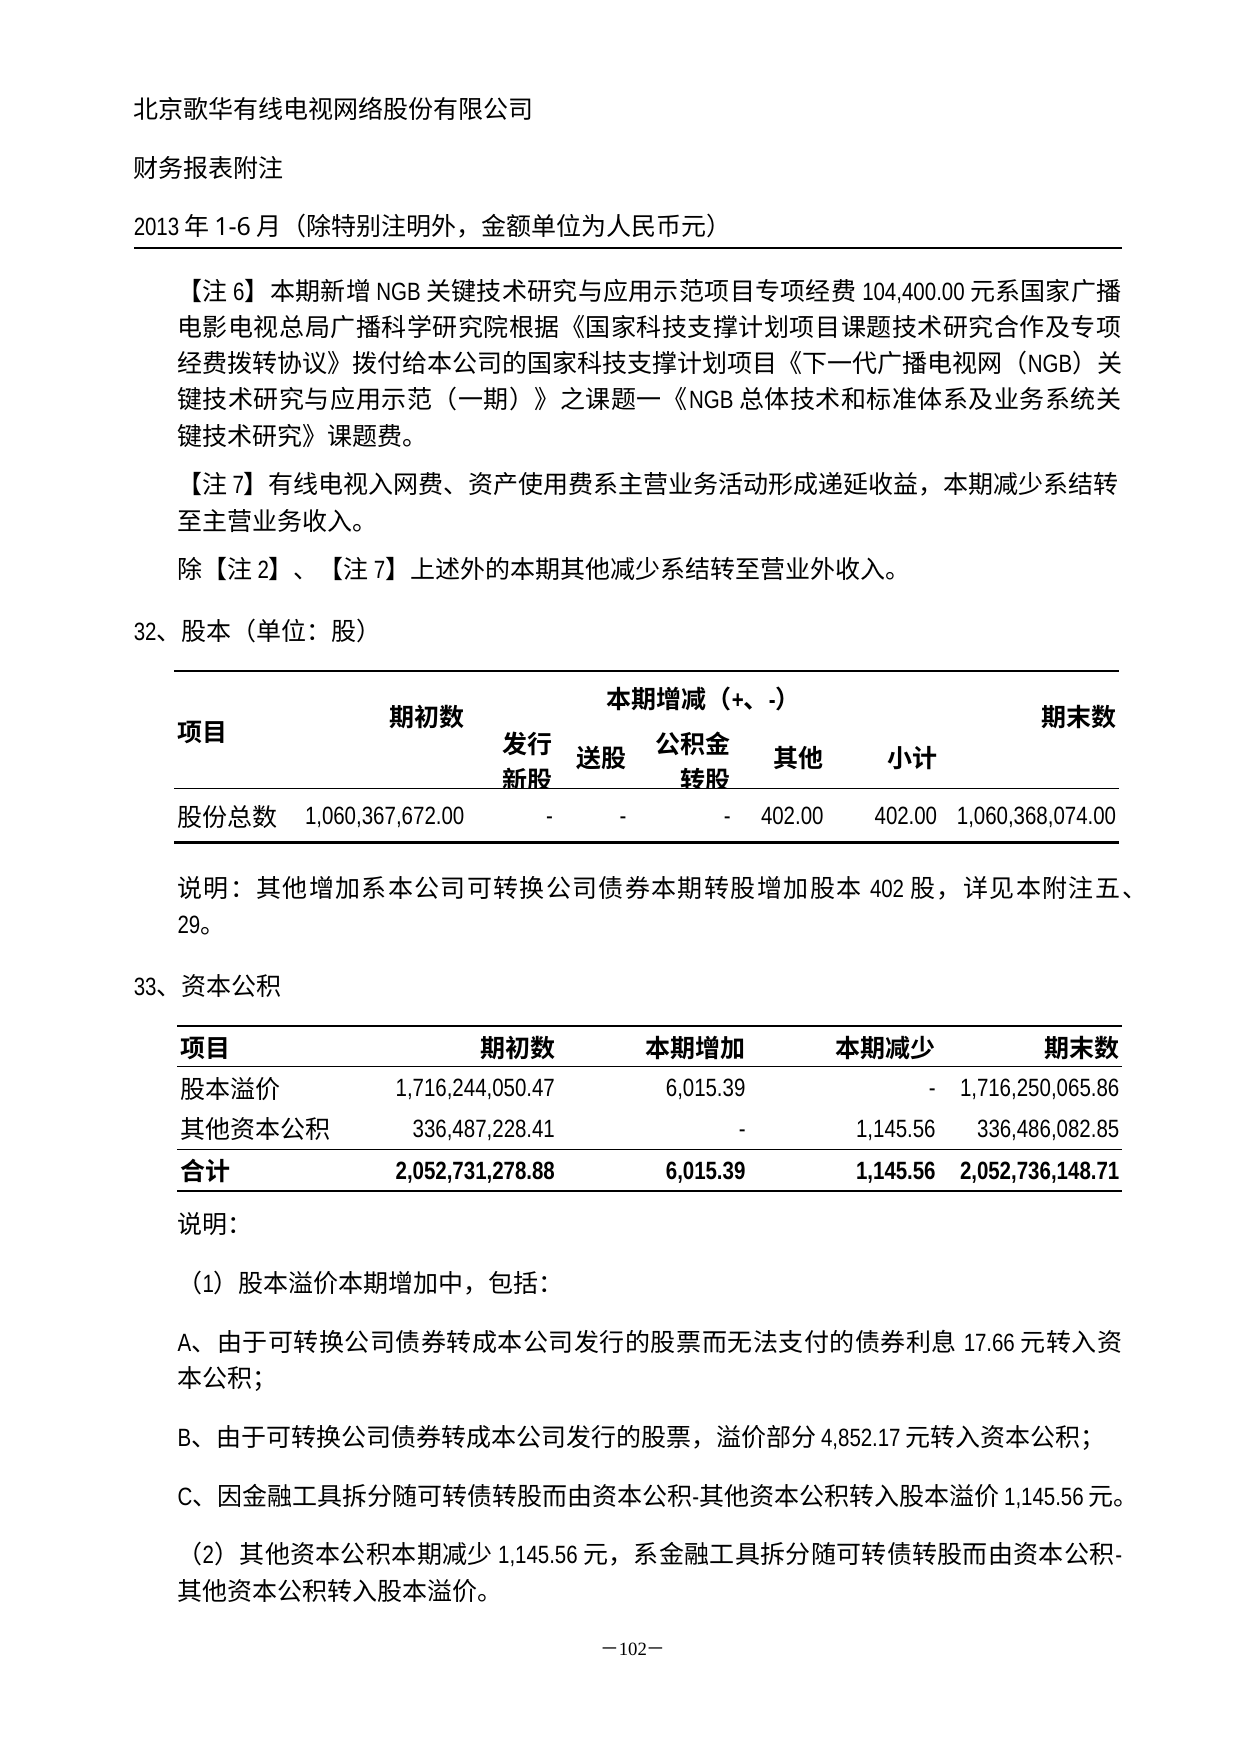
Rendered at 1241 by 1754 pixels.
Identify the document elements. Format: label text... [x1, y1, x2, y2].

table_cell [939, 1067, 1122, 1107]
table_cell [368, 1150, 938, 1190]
text （2）其他资本公积本期减少1,145.56元，系金融工具拆分随可转债转股而由资本公积-其他资本公积转入股本溢价。 [177, 1535, 1122, 1607]
text B、由于可转换公司债券转成本公司发行的股票，溢价部分4,852.17元转入资本公积； [177, 1417, 1122, 1453]
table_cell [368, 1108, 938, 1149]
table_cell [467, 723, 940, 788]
text 32、股本（单位：股） [133, 611, 1122, 647]
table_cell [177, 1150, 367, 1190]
text C、因金融工具拆分随可转债转股而由资本公积-其他资本公积转入股本溢价1,145.56元。 [177, 1476, 1122, 1512]
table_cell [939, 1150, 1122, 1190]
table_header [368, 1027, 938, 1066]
text 说明：其他增加系本公司可转换公司债券本期转股增加股本402股，详见本附注五、29。 [177, 868, 1122, 941]
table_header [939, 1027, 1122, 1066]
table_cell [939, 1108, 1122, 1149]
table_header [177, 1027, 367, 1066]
text （1）股本溢价本期增加中，包括： [177, 1263, 1122, 1300]
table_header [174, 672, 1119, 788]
text 说明： [177, 1205, 1122, 1241]
text A、由于可转换公司债券转成本公司发行的股票而无法支付的债券利息17.66元转入资本公积； [177, 1322, 1122, 1395]
text 33、资本公积 [133, 966, 1122, 1002]
text 除【注2】、【注7】上述外的本期其他减少系结转至营业外收入。 [177, 550, 1122, 586]
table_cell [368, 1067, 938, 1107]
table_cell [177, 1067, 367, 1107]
text 【注6】本期新增NGB关键技术研究与应用示范项目专项经费104,400.00元系国家广播电影电视总局广播科学研究院根据《国家科技支撑计划项目课题技术研究合作及专项经费拨转协议》拨付给本公司的国家科技支撑计划项目《下一代广播电视网（NGB）关键技术研究与应用示范（一期）》之课题一《NGB总体技术和标准体系及业务系统关键技术研究》课题费。 [177, 271, 1122, 452]
text 【注7】有线电视入网费、资产使用费系主营业务活动形成递延收益，本期减少系结转至主营业务收入。 [177, 465, 1122, 537]
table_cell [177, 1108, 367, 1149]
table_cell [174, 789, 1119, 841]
